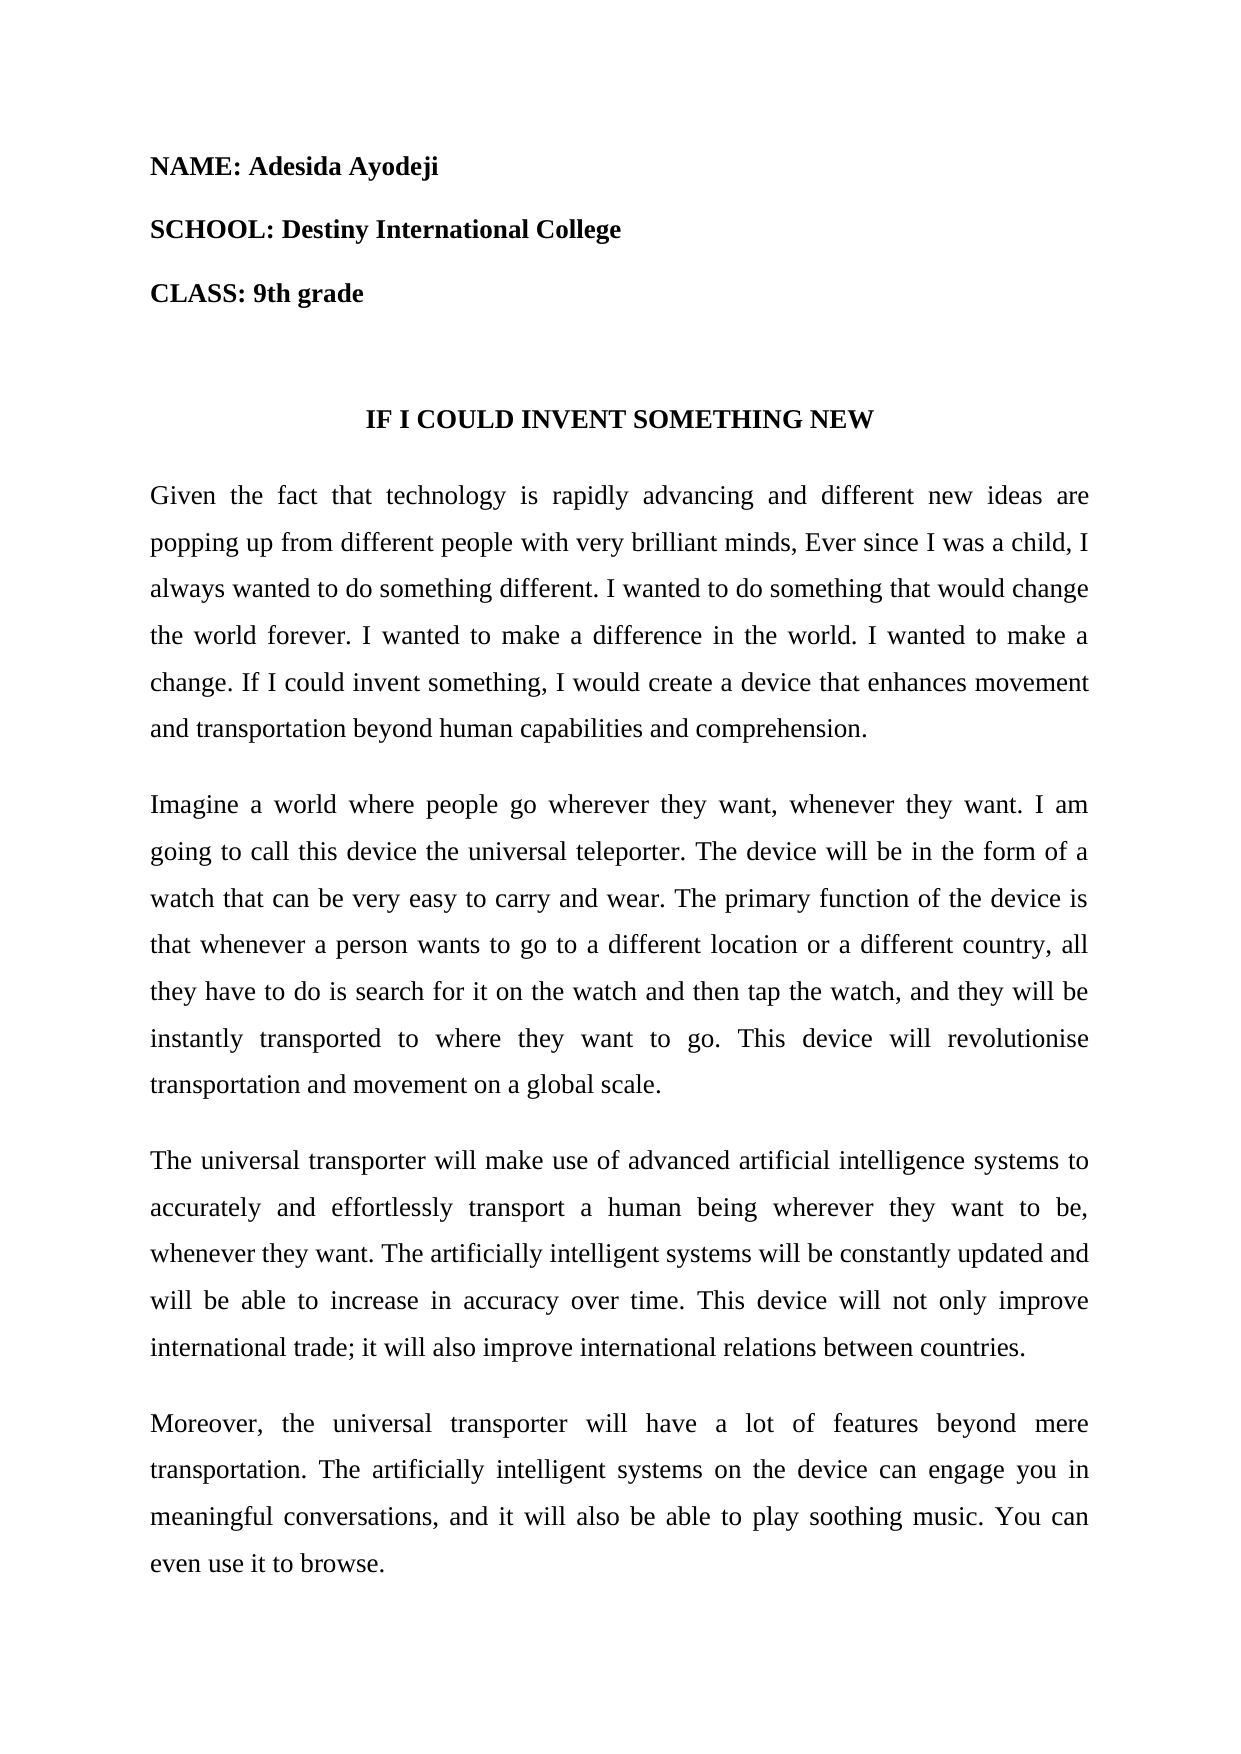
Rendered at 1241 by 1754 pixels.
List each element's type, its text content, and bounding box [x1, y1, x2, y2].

text Moreover, the universal transporter will have a lot of features beyond mere transportation. The artificially intelligent systems on the device can engage you in meaningful conversations, and it will also be able to play soothing music. You can even use it to browse. [150, 1407, 1090, 1578]
text NAME: Adesida Ayodeji [150, 150, 1090, 181]
text IF I COULD INVENT SOMETHING NEW [150, 403, 1090, 434]
text Imagine a world where people go wherever they want, whenever they want. I am going to call this device the universal teleporter. The device will be in the form of a watch that can be very easy to carry and wear. The primary function of the device is that whenever a person wants to go to a different location or a different country, all they have to do is search for it on the watch and then tap the watch, and they will be instantly transported to where they want to go. This device will revolutionise transportation and movement on a global scale. [150, 788, 1090, 1099]
text Given the fact that technology is rapidly advancing and different new ideas are popping up from different people with very brilliant minds, Ever since I was a child, I always wanted to do something different. I wanted to do something that would change the world forever. I wanted to make a difference in the world. I wanted to make a change. If I could invent something, I would create a device that enhances movement and transportation beyond human capabilities and comprehension. [150, 479, 1090, 744]
text CLASS: 9th grade [150, 277, 1090, 308]
text SCHOOL: Destiny International College [150, 213, 1090, 244]
text The universal transporter will make use of advanced artificial intelligence systems to accurately and effortlessly transport a human being wherever they want to be, whenever they want. The artificially intelligent systems will be constantly updated and will be able to increase in accuracy over time. This device will not only improve international trade; it will also improve international relations between countries. [150, 1144, 1090, 1362]
